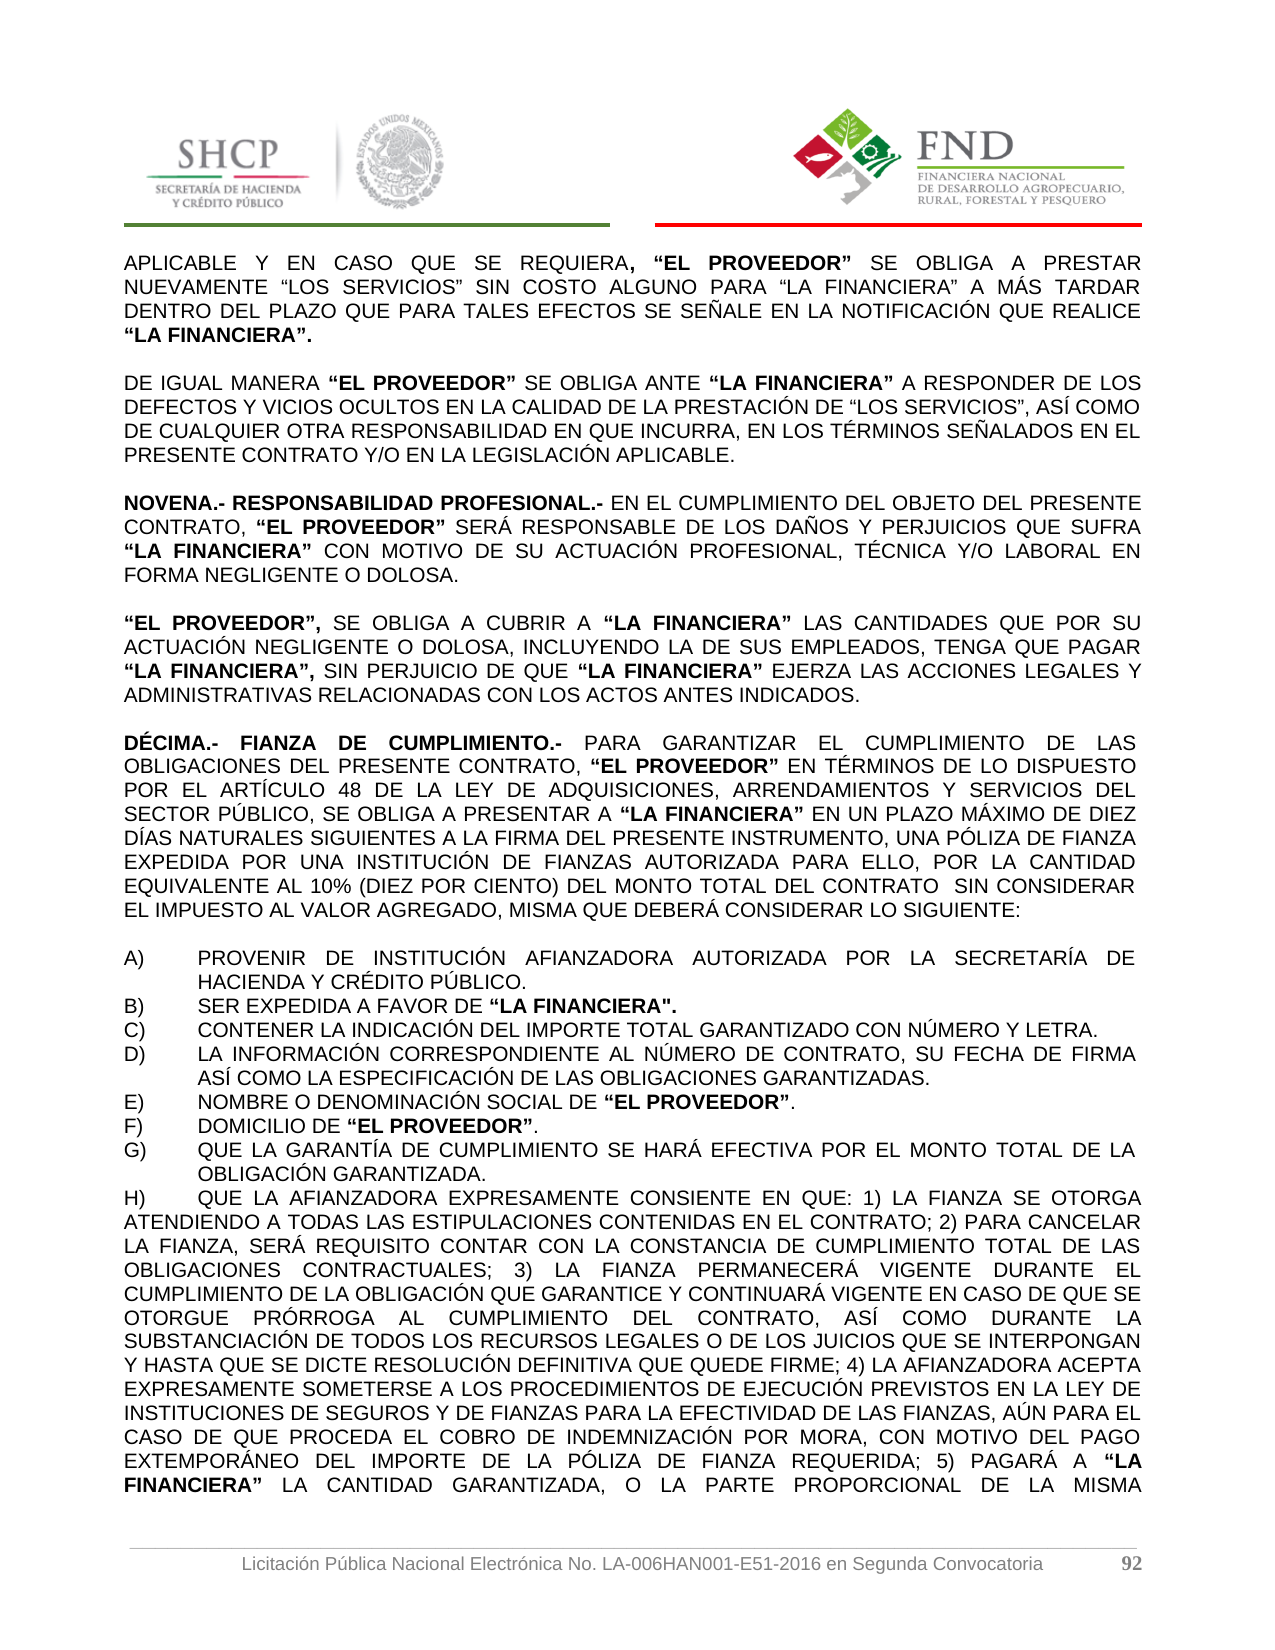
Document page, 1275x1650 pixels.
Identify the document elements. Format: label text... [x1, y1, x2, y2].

text E) NOMBRE O DENOMINACIÓN SOCIAL DE “EL PROVEEDOR”. [123, 1090, 1137, 1114]
text DE IGUAL MANERA “EL PROVEEDOR” SE OBLIGA ANTE “LA FINANCIERA” A RESPONDER DE LOS DEFECTOS Y VICIOS OCULTOS EN LA CALIDAD DE LA PRESTACIÓN DE “LOS SERVICIOS”, ASÍ COMO DE CUALQUIER OTRA RESPONSABILIDAD EN QUE INCURRA, EN LOS TÉRMINOS SEÑALADOS EN EL PRESENTE CONTRATO Y/O EN LA LEGISLACIÓN APLICABLE. [123, 371, 1142, 467]
text “EL PROVEEDOR”, SE OBLIGA A CUBRIR A “LA FINANCIERA” LAS CANTIDADES QUE POR SU ACTUACIÓN NEGLIGENTE O DOLOSA, INCLUYENDO LA DE SUS EMPLEADOS, TENGA QUE PAGAR “LA FINANCIERA”, SIN PERJUICIO DE QUE “LA FINANCIERA” EJERZA LAS ACCIONES LEGALES Y ADMINISTRATIVAS RELACIONADAS CON LOS ACTOS ANTES INDICADOS. [123, 611, 1142, 706]
text B) SER EXPEDIDA A FAVOR DE “LA FINANCIERA". [123, 994, 1137, 1018]
picture [134, 103, 454, 223]
text C) CONTENER LA INDICACIÓN DEL IMPORTE TOTAL GARANTIZADO CON NÚMERO Y LETRA. [123, 1018, 1137, 1042]
text DÉCIMA.- FIANZA DE CUMPLIMIENTO.- PARA GARANTIZAR EL CUMPLIMIENTO DE LAS OBLIGACIONES DEL PRESENTE CONTRATO, “EL PROVEEDOR” EN TÉRMINOS DE LO DISPUESTO POR EL ARTÍCULO 48 DE LA LEY DE ADQUISICIONES, ARRENDAMIENTOS Y SERVICIOS DEL SECTOR PÚBLICO, SE OBLIGA A PRESENTAR A “LA FINANCIERA” EN UN PLAZO MÁXIMO DE DIEZ DÍAS NATURALES SIGUIENTES A LA FIRMA DEL PRESENTE INSTRUMENTO, UNA PÓLIZA DE FIANZA EXPEDIDA POR UNA INSTITUCIÓN DE FIANZAS AUTORIZADA PARA ELLO, POR LA CANTIDAD EQUIVALENTE AL 10% (DIEZ POR CIENTO) DEL MONTO TOTAL DEL CONTRATO SIN CONSIDERAR EL IMPUESTO AL VALOR AGREGADO, MISMA QUE DEBERÁ CONSIDERAR LO SIGUIENTE: [123, 730, 1137, 922]
text G) QUE LA GARANTÍA DE CUMPLIMIENTO SE HARÁ EFECTIVA POR EL MONTO TOTAL DE LA OBLIGACIÓN GARANTIZADA. [123, 1138, 1137, 1186]
text A) PROVENIR DE INSTITUCIÓN AFIANZADORA AUTORIZADA POR LA SECRETARÍA DE HACIENDA Y CRÉDITO PÚBLICO. [123, 946, 1137, 994]
text NOVENA.- RESPONSABILIDAD PROFESIONAL.- EN EL CUMPLIMIENTO DEL OBJETO DEL PRESENTE CONTRATO, “EL PROVEEDOR” SERÁ RESPONSABLE DE LOS DAÑOS Y PERJUICIOS QUE SUFRA “LA FINANCIERA” CON MOTIVO DE SU ACTUACIÓN PROFESIONAL, TÉCNICA Y/O LABORAL EN FORMA NEGLIGENTE O DOLOSA. [123, 491, 1142, 587]
text F) DOMICILIO DE “EL PROVEEDOR”. [123, 1114, 1137, 1138]
picture [786, 103, 1131, 212]
text D) LA INFORMACIÓN CORRESPONDIENTE AL NÚMERO DE CONTRATO, SU FECHA DE FIRMA ASÍ COMO LA ESPECIFICACIÓN DE LAS OBLIGACIONES GARANTIZADAS. [123, 1042, 1137, 1090]
